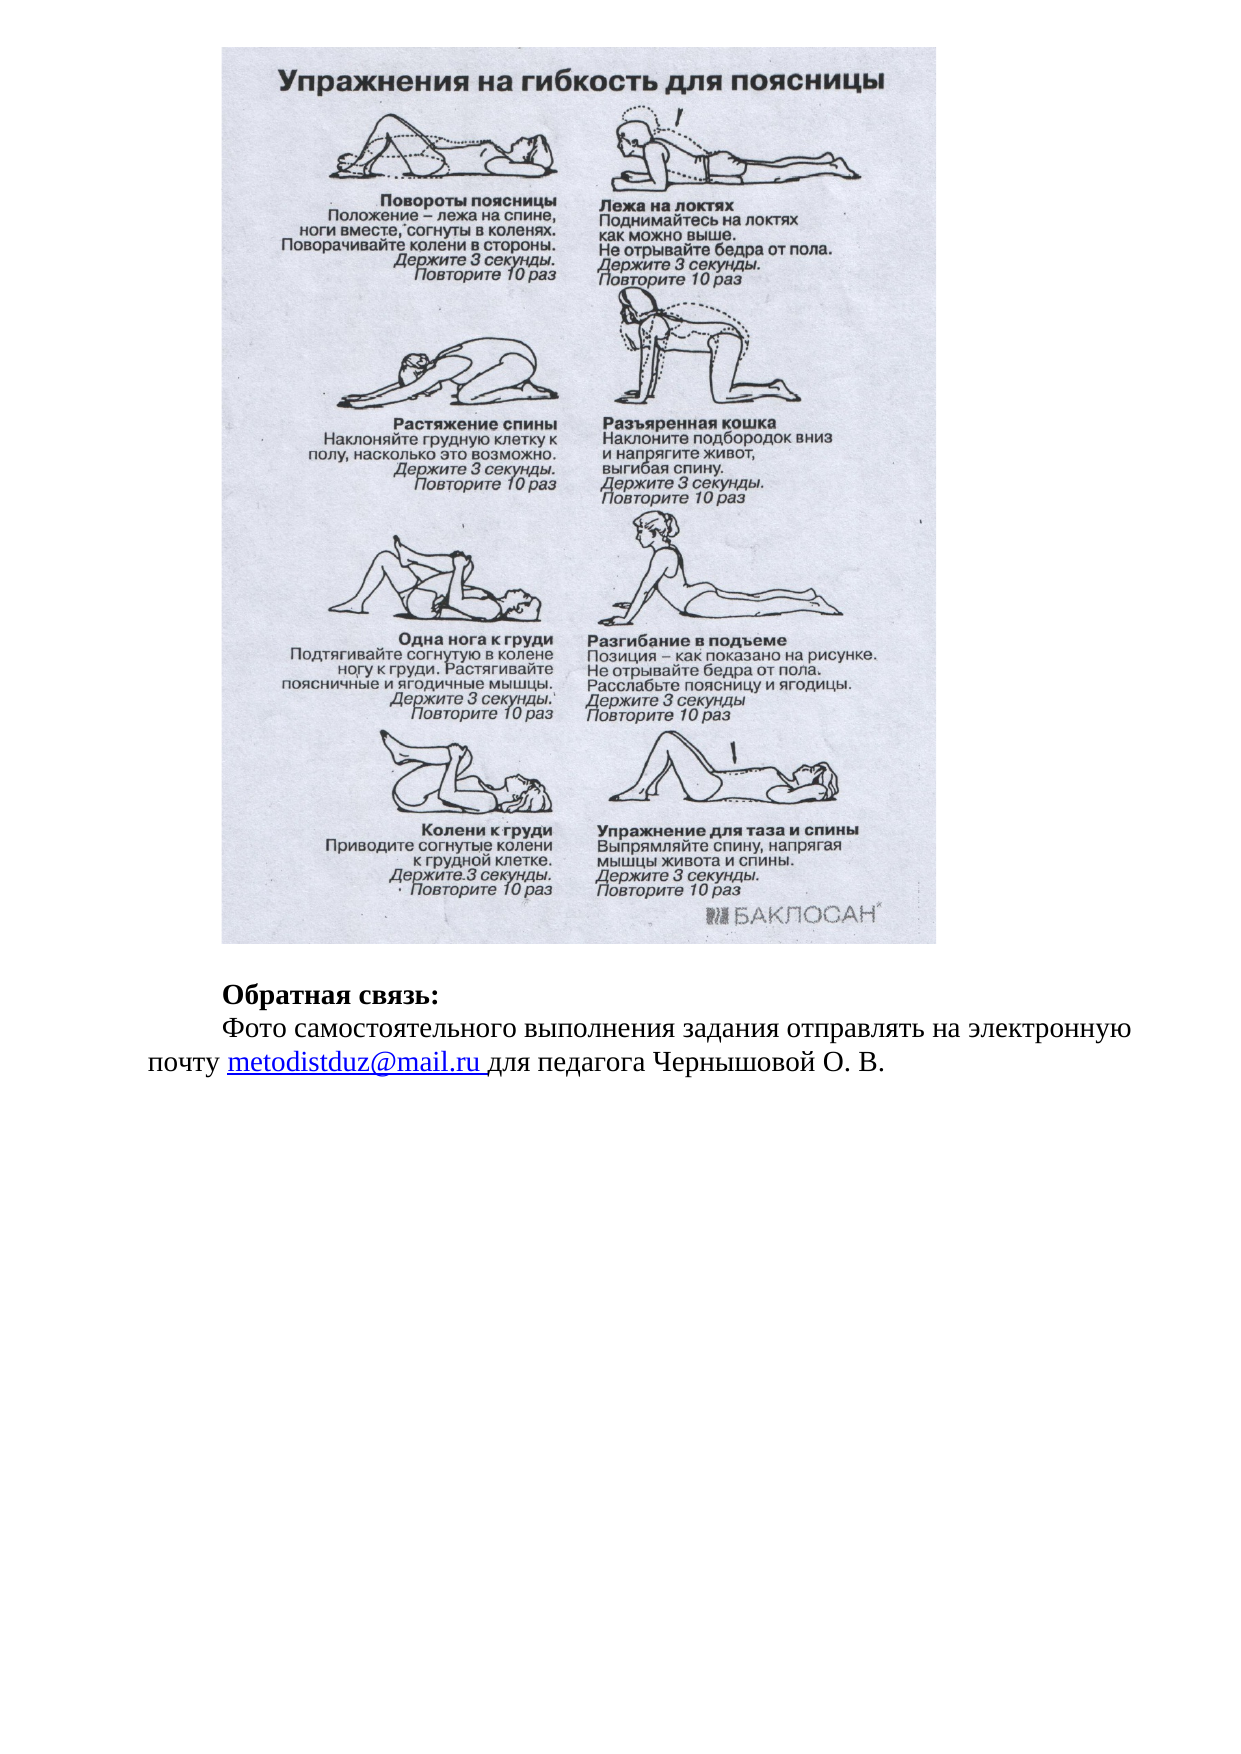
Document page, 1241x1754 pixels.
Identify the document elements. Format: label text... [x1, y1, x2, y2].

text Фото самостоятельного выполнения задания отправлять на электронную почту metodistduz@mail.ru для педагога Чернышовой О. В. [148, 1010, 1181, 1077]
picture [221, 47, 937, 944]
text Обратная связь: [148, 977, 1181, 1010]
